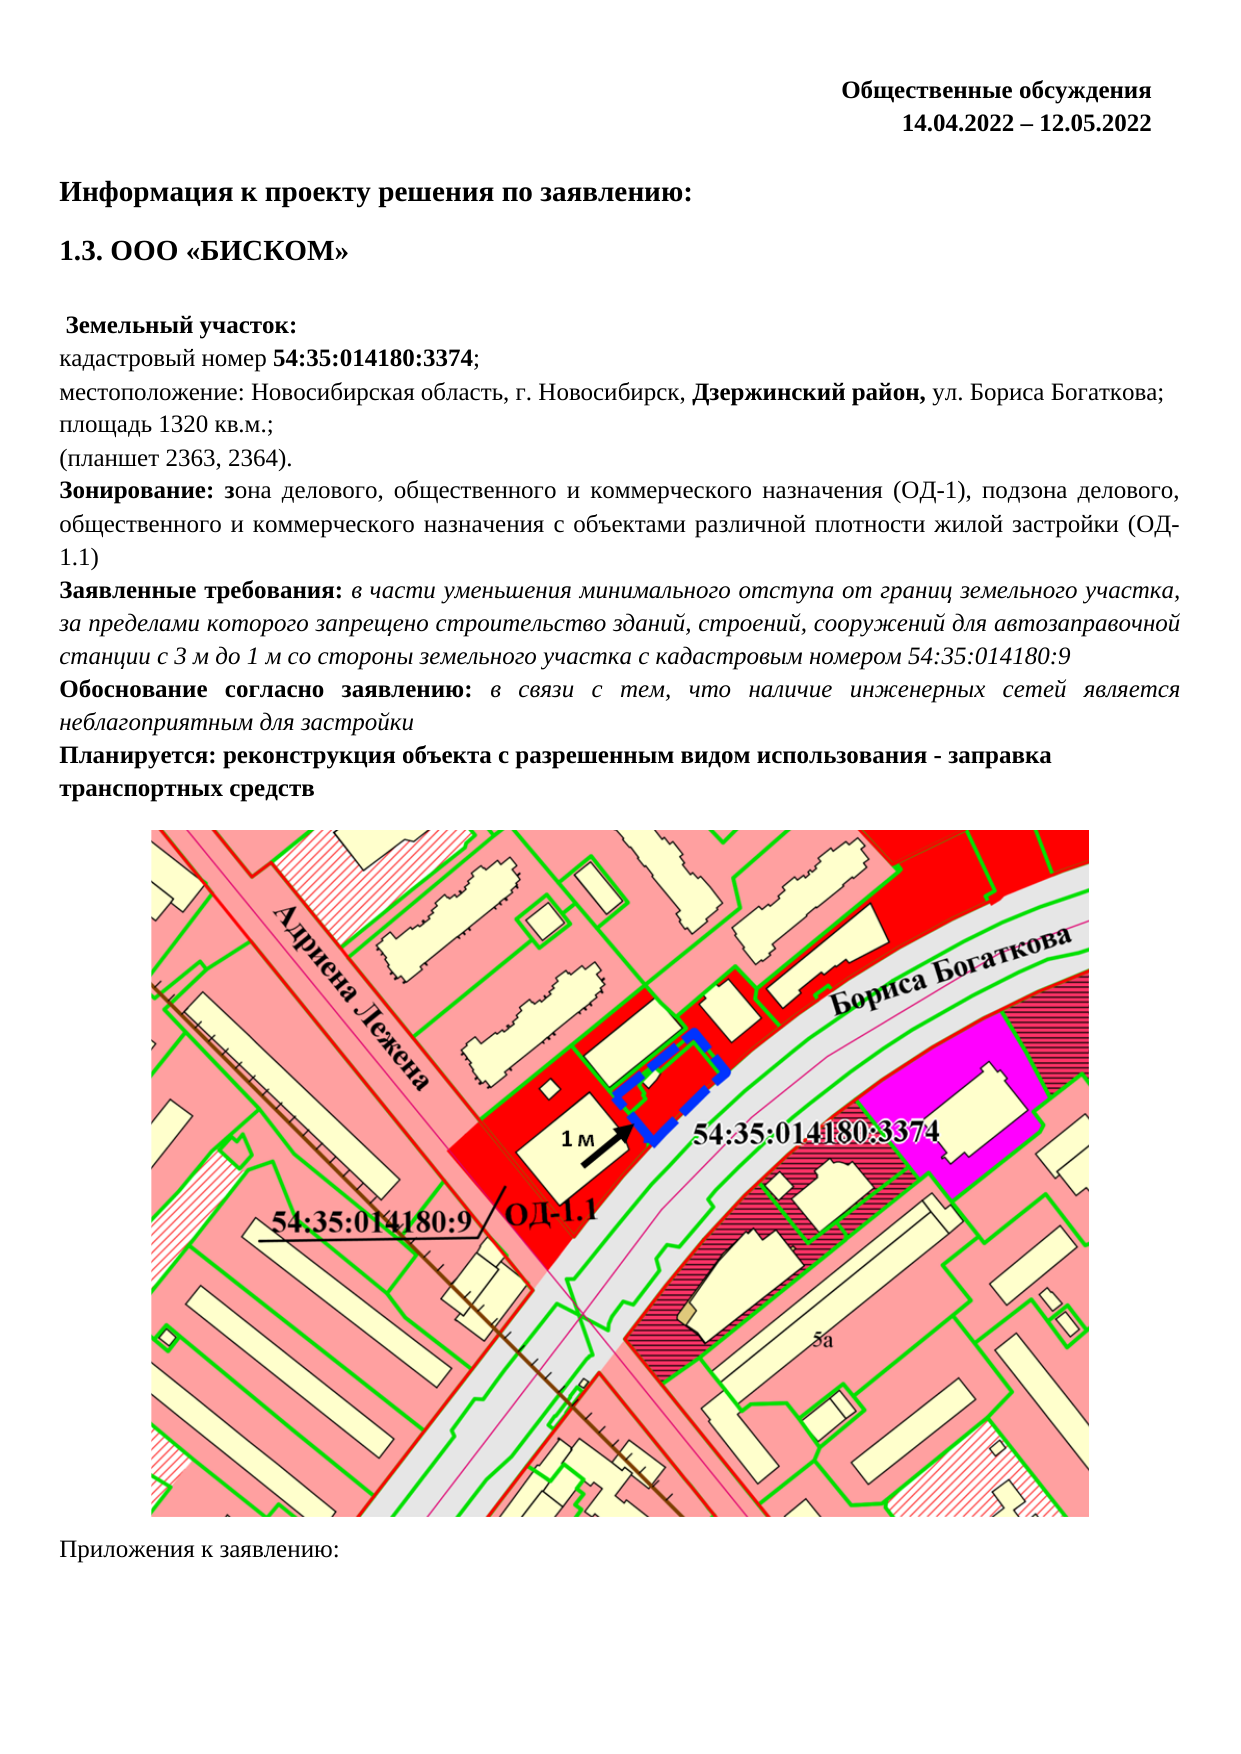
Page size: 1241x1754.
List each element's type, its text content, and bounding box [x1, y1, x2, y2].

text Земельный участок: [59, 311, 1181, 339]
text Приложения к заявлению: [59, 1534, 1181, 1562]
text Заявленные требования: в части уменьшения минимального отступа от границ земельного участка, за пределами которого запрещено строительство зданий, строений, сооружений для автозаправочной станции с 3 м до 1 м со стороны земельного участка с кадастровым номером 54:35:014180:9 [59, 575, 1181, 669]
text Планируется: реконструкция объекта с разрешенным видом использования - заправка транспортных средств [59, 740, 1181, 802]
text 1.3. ООО «БИСКОМ» [59, 233, 1152, 267]
text Информация к проекту решения по заявлению: [59, 174, 1152, 208]
text кадастровый номер 54:35:014180:3374; [59, 343, 1181, 372]
text Обоснование согласно заявлению: в связи с тем, что наличие инженерных сетей является неблагоприятным для застройки [59, 674, 1181, 736]
text Зонирование: зона делового, общественного и коммерческого назначения (ОД-1), подзона делового, общественного и коммерческого назначения с объектами различной плотности жилой застройки (ОД-1.1) [59, 476, 1181, 570]
picture [151, 830, 1089, 1517]
text местоположение: Новосибирская область, г. Новосибирск, Дзержинский район, ул. Бориса Богаткова; [59, 377, 1181, 405]
text площадь 1320 кв.м.; [59, 409, 1181, 438]
text (планшет 2363, 2364). [59, 443, 1181, 471]
